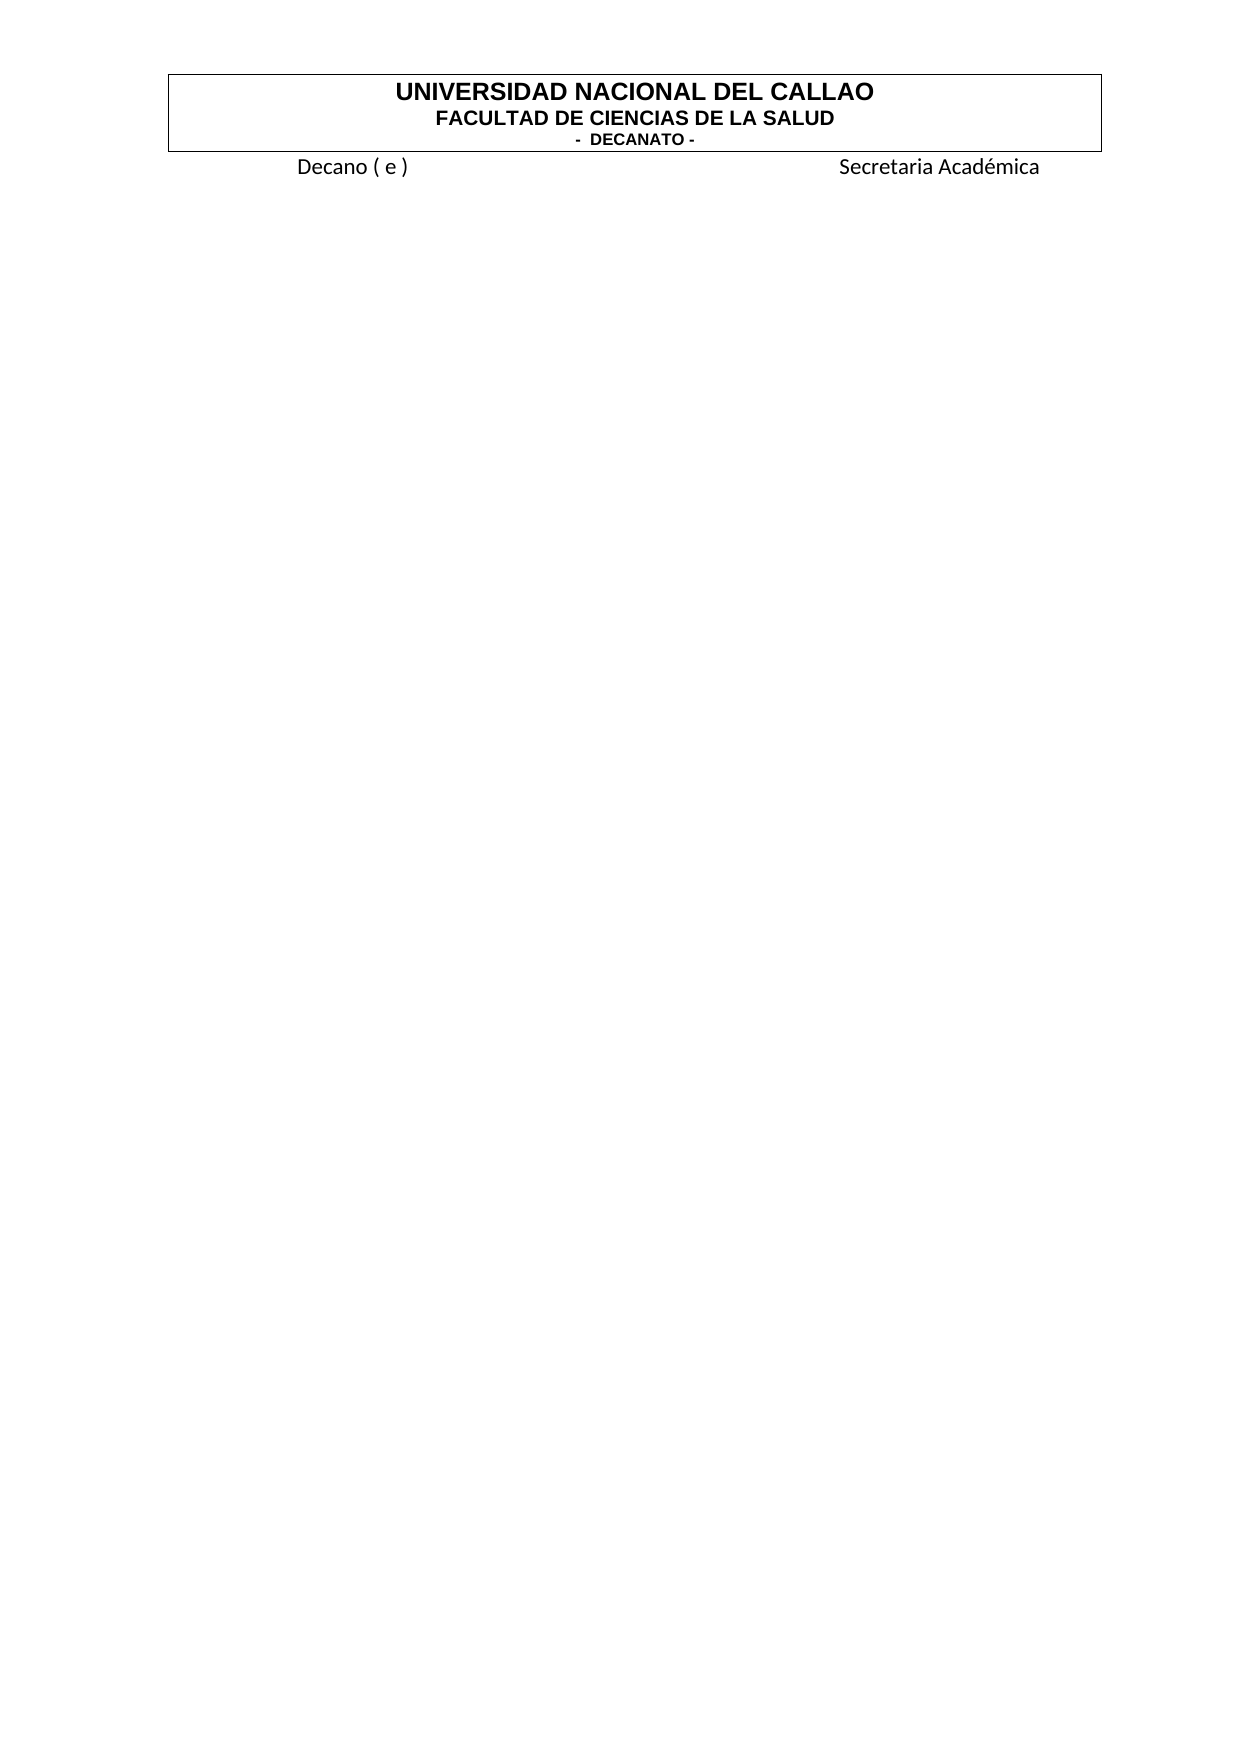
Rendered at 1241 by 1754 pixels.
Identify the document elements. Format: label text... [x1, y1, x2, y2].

text Decano ( e ) Secretaria Académica [177, 152, 1093, 180]
